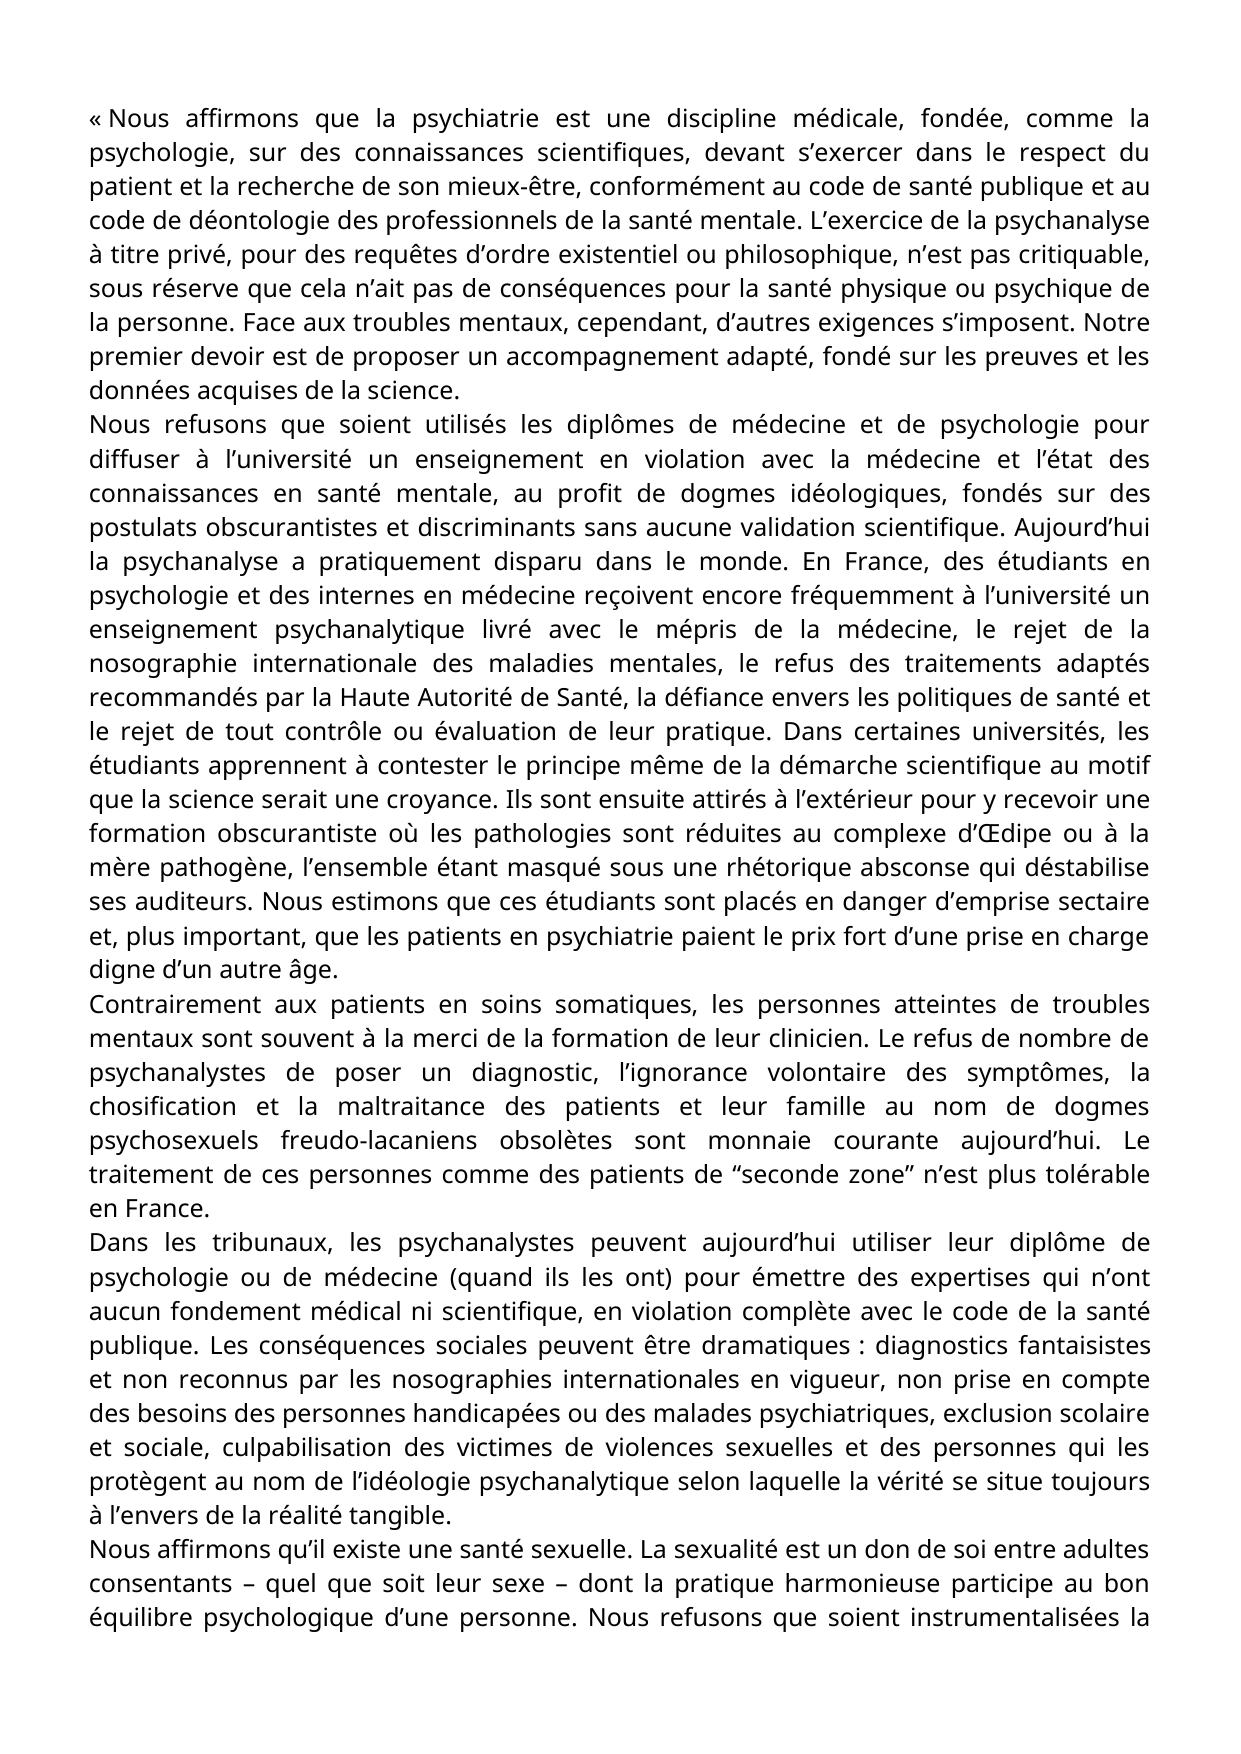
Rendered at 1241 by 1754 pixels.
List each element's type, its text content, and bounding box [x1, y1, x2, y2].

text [89, 1532, 1152, 1634]
text Contrairement aux patients en soins somatiques, les personnes atteintes de troubles mentaux sont souvent à la merci de la formation de leur clinicien. Le refus de nombre de psychanalystes de poser un diagnostic, l’ignorance volontaire des symptômes, la chosification et la maltraitance des patients et leur famille au nom de dogmes psychosexuels freudo-lacaniens obsolètes sont monnaie courante aujourd’hui. Le traitement de ces personnes comme des patients de “seconde zone” n’est plus tolérable en France. [89, 986, 1152, 1225]
text Nous refusons que soient utilisés les diplômes de médecine et de psychologie pour diffuser à l’université un enseignement en violation avec la médecine et l’état des connaissances en santé mentale, au profit de dogmes idéologiques, fondés sur des postulats obscurantistes et discriminants sans aucune validation scientifique. Aujourd’hui la psychanalyse a pratiquement disparu dans le monde. En France, des étudiants en psychologie et des internes en médecine reçoivent encore fréquemment à l’université un enseignement psychanalytique livré avec le mépris de la médecine, le rejet de la nosographie internationale des maladies mentales, le refus des traitements adaptés recommandés par la Haute Autorité de Santé, la défiance envers les politiques de santé et le rejet de tout contrôle ou évaluation de leur pratique. Dans certaines universités, les étudiants apprennent à contester le principe même de la démarche scientifique au motif que la science serait une croyance. Ils sont ensuite attirés à l’extérieur pour y recevoir une formation obscurantiste où les pathologies sont réduites au complexe d’Œdipe ou à la mère pathogène, l’ensemble étant masqué sous une rhétorique absconse qui déstabilise ses auditeurs. Nous estimons que ces étudiants sont placés en danger d’emprise sectaire et, plus important, que les patients en psychiatrie paient le prix fort d’une prise en charge digne d’un autre âge. [89, 407, 1152, 986]
text « Nous affirmons que la psychiatrie est une discipline médicale, fondée, comme la psychologie, sur des connaissances scientifiques, devant s’exercer dans le respect du patient et la recherche de son mieux-être, conformément au code de santé publique et au code de déontologie des professionnels de la santé mentale. L’exercice de la psychanalyse à titre privé, pour des requêtes d’ordre existentiel ou philosophique, n’est pas critiquable, sous réserve que cela n’ait pas de conséquences pour la santé physique ou psychique de la personne. Face aux troubles mentaux, cependant, d’autres exigences s’imposent. Notre premier devoir est de proposer un accompagnement adapté, fondé sur les preuves et les données acquises de la science. [89, 100, 1152, 407]
text Dans les tribunaux, les psychanalystes peuvent aujourd’hui utiliser leur diplôme de psychologie ou de médecine (quand ils les ont) pour émettre des expertises qui n’ont aucun fondement médical ni scientifique, en violation complète avec le code de la santé publique. Les conséquences sociales peuvent être dramatiques : diagnostics fantaisistes et non reconnus par les nosographies internationales en vigueur, non prise en compte des besoins des personnes handicapées ou des malades psychiatriques, exclusion scolaire et sociale, culpabilisation des victimes de violences sexuelles et des personnes qui les protègent au nom de l’idéologie psychanalytique selon laquelle la vérité se situe toujours à l’envers de la réalité tangible. [89, 1225, 1152, 1532]
